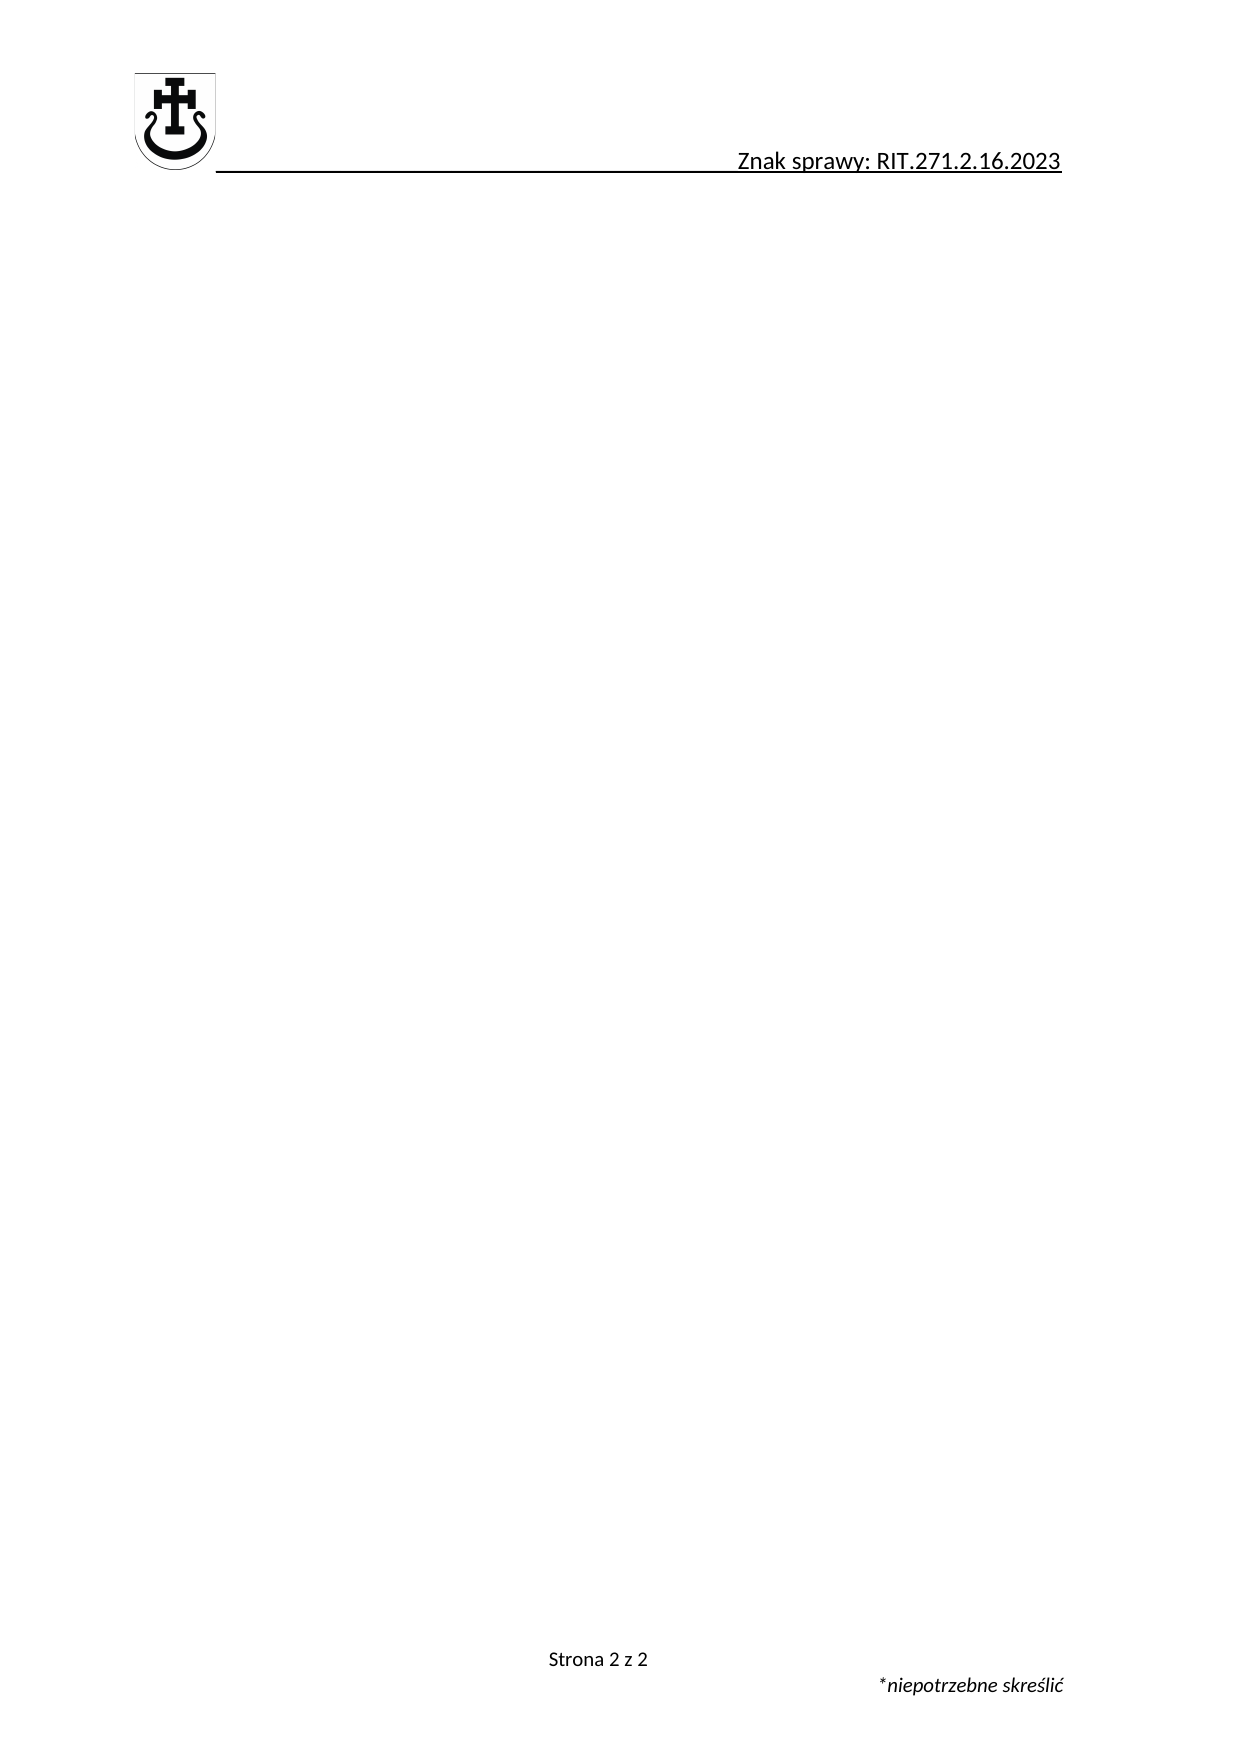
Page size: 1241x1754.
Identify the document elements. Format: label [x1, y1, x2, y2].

picture [134, 73, 216, 170]
